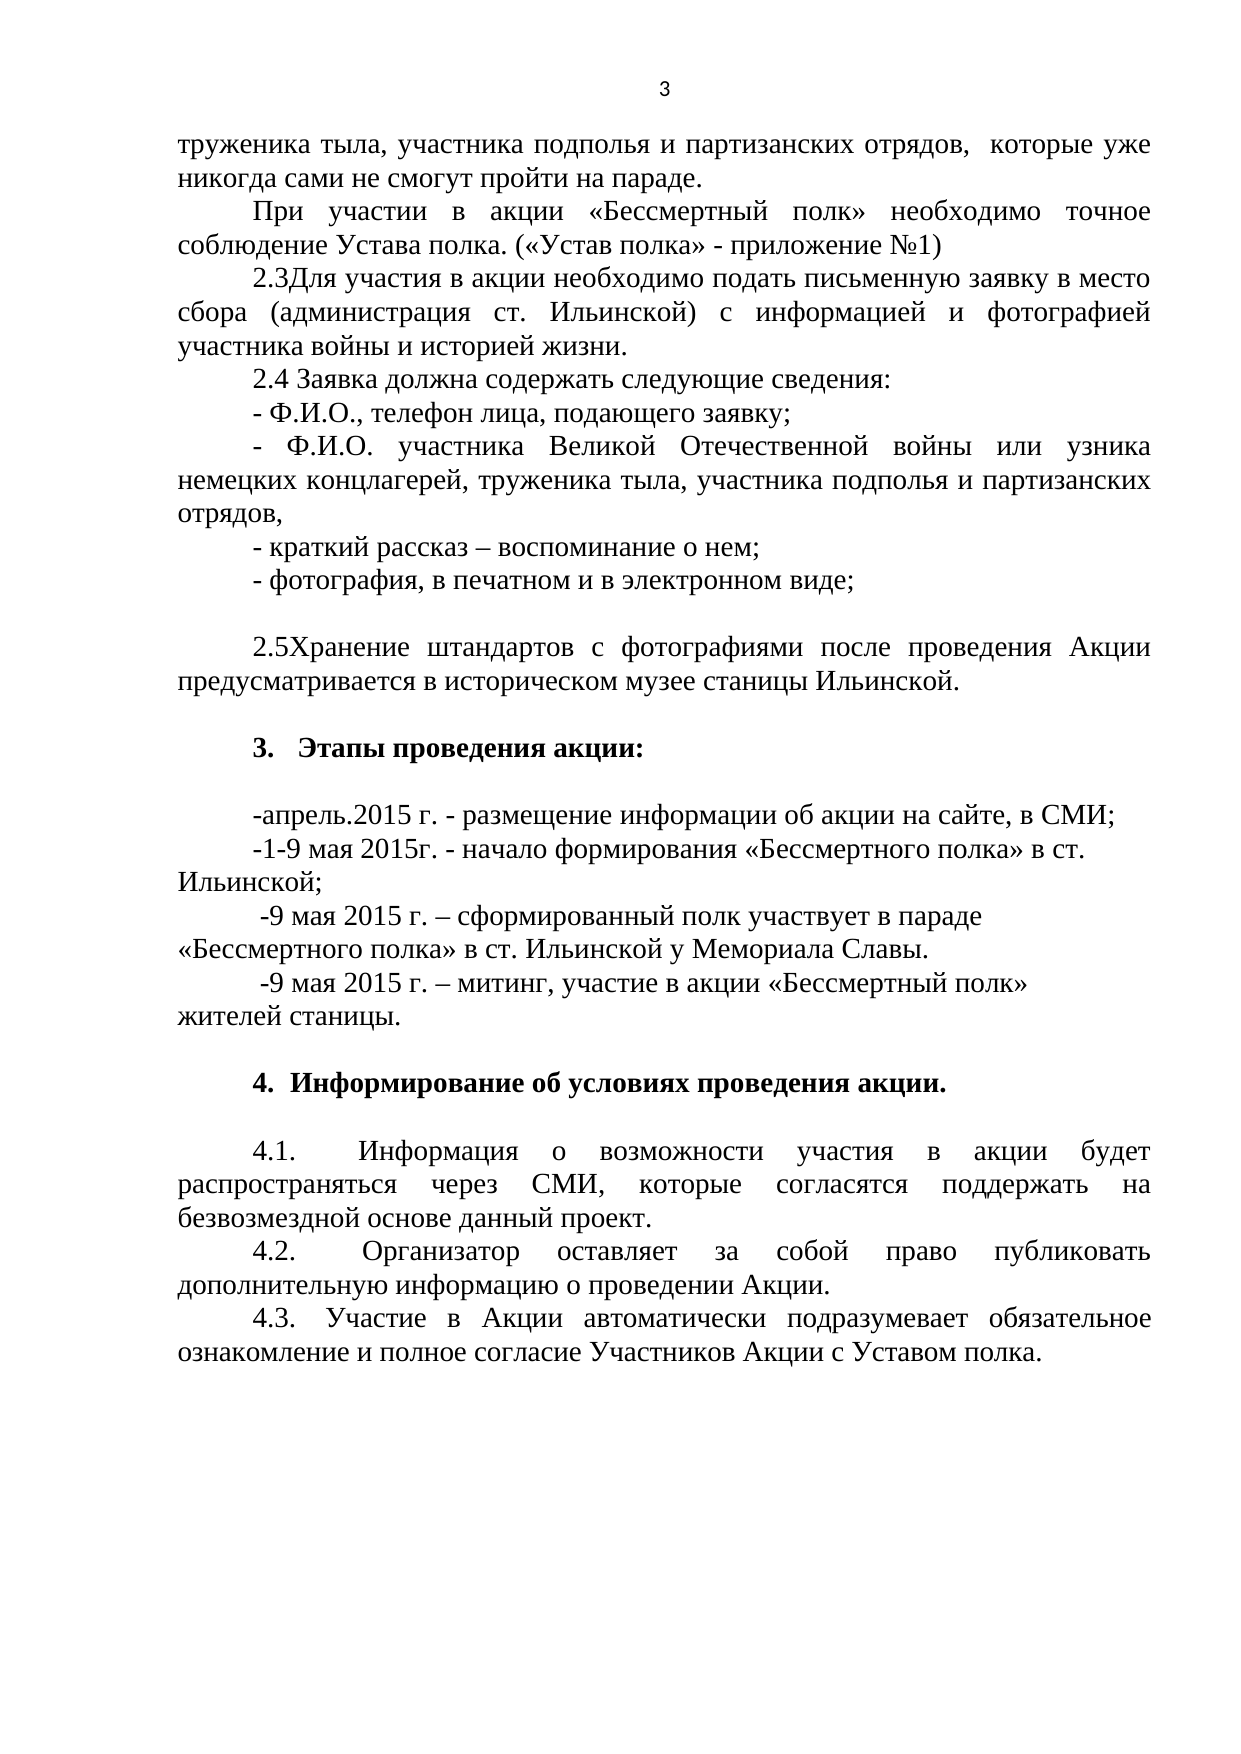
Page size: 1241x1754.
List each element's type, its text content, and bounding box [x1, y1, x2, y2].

list Информирование об условиях проведения акции. [177, 1066, 1152, 1099]
list Участие в Акции автоматически подразумевает обязательное ознакомление и полное согласие Участников Акции с Уставом полка. [177, 1300, 1152, 1367]
text - Ф.И.О. участника Великой Отечественной войны или узника немецких концлагерей, труженика тыла, участника подполья и партизанских отрядов, [177, 428, 1152, 529]
list Этапы проведения акции: [177, 730, 1152, 764]
text При участии в акции «Бессмертный полк» необходимо точное соблюдение Устава полка. («Устав полка» - приложение №1) [177, 193, 1152, 261]
text - фотография, в печатном и в электронном виде; [177, 562, 1152, 596]
text 2.3Для участия в акции необходимо подать письменную заявку в место сбора (администрация ст. Ильинской) с информацией и фотографией участника войны и историей жизни. [177, 261, 1152, 361]
text 2.4 Заявка должна содержать следующие сведения: [177, 361, 1152, 395]
text - Ф.И.О., телефон лица, подающего заявку; [177, 395, 1152, 428]
text -1-9 мая 2015г. - начало формирования «Бессмертного полка» в ст. Ильинской; [177, 831, 1152, 898]
text -9 мая . – митинг, участие в акции «Бессмертный полк» жителей станицы. [177, 965, 1152, 1032]
text -9 мая . – сформированный полк участвует в параде «Бессмертного полка» в ст. Ильинской у Мемориала Славы. [177, 898, 1152, 965]
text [177, 126, 1152, 193]
text - краткий рассказ – воспоминание о нем; [177, 529, 1152, 562]
text 2.5Хранение штандартов с фотографиями после проведения Акции предусматривается в историческом музее станицы Ильинской. [177, 629, 1152, 697]
text -апрель.2015 г. - размещение информации об акции на сайте, в СМИ; [177, 797, 1152, 831]
list Информация о возможности участия в акции будет распространяться через СМИ, которые согласятся поддержать на безвозмездной основе данный проект. [177, 1133, 1152, 1233]
list Организатор оставляет за собой право публиковать дополнительную информацию о проведении Акции. [177, 1233, 1152, 1300]
